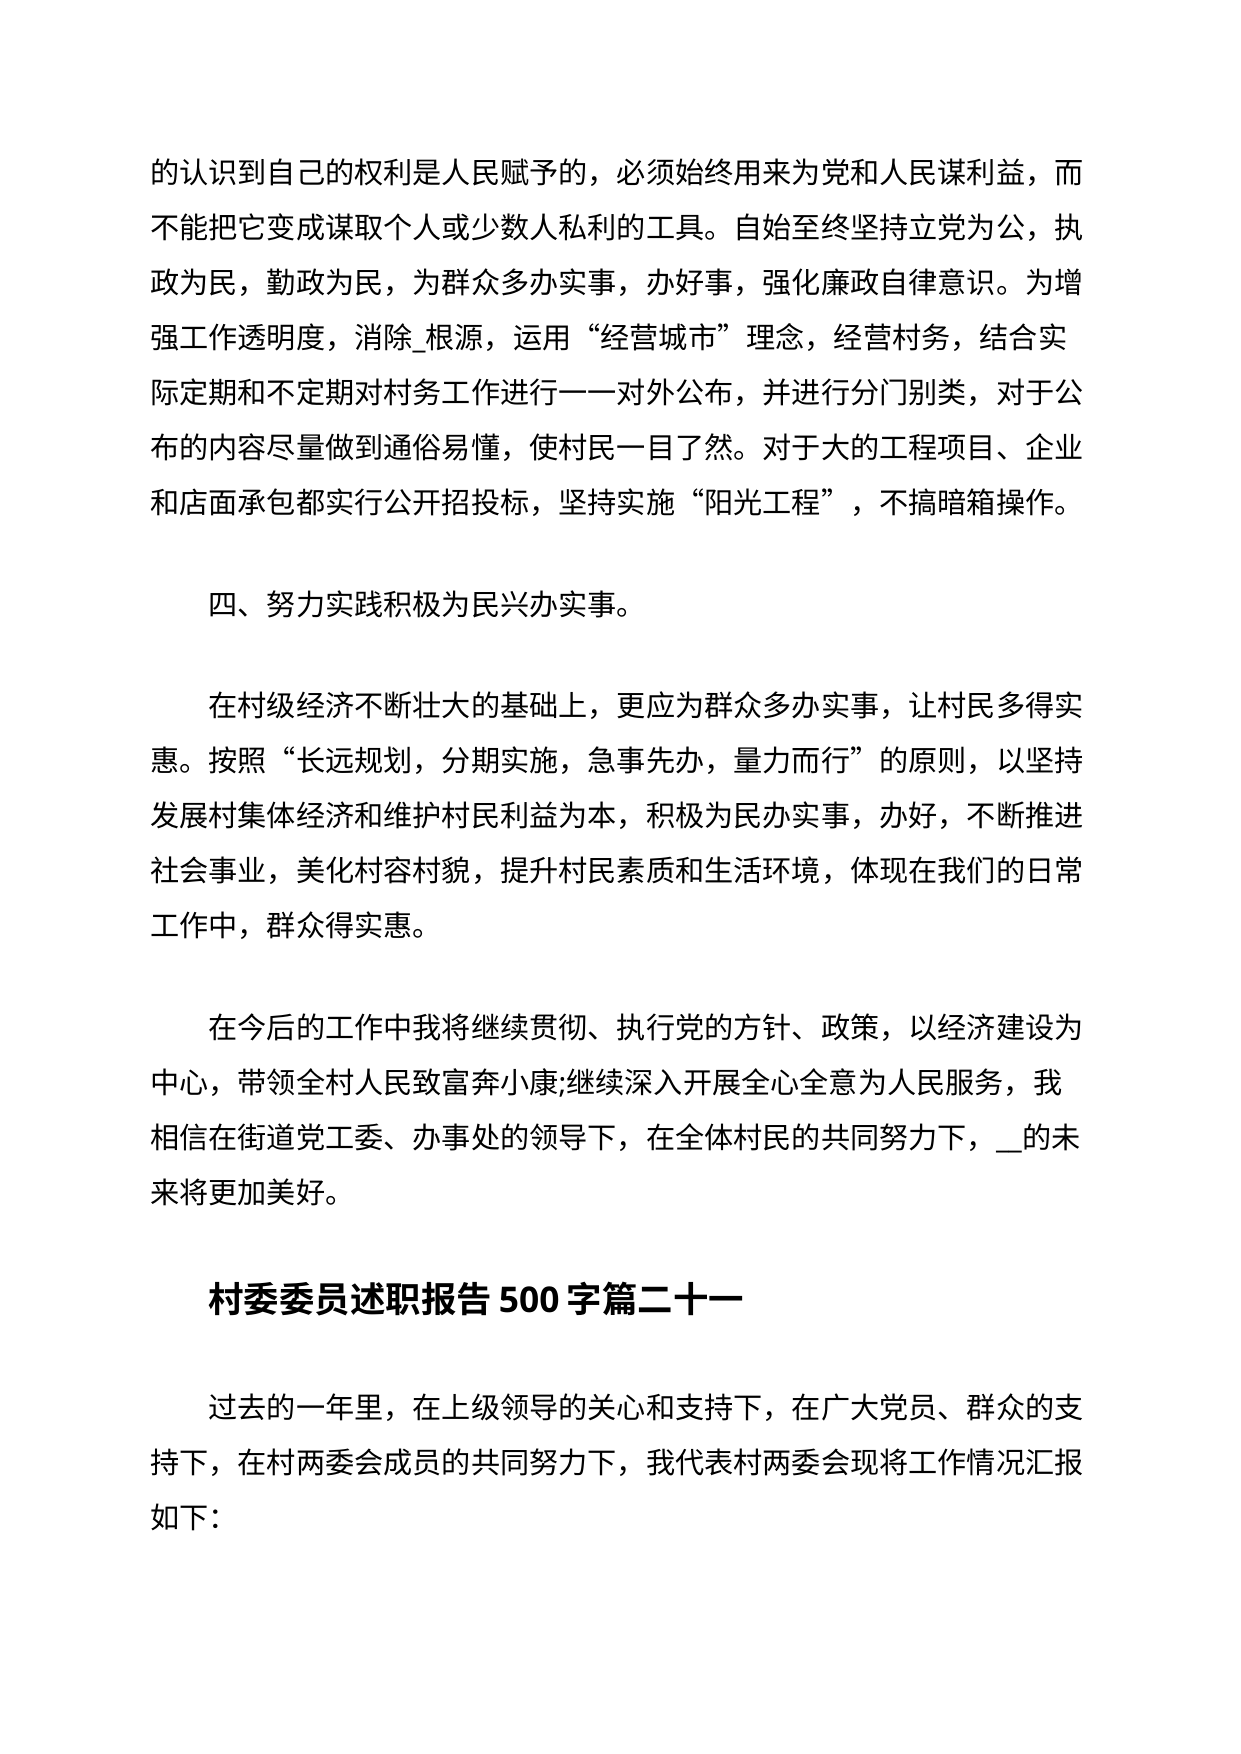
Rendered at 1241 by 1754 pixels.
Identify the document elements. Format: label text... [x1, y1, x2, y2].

text 四、努力实践积极为民兴办实事。 [150, 581, 1090, 623]
text 在今后的工作中我将继续贯彻、执行党的方针、政策，以经济建设为中心，带领全村人民致富奔小康;继续深入开展全心全意为人民服务，我相信在街道党工委、办事处的领导下，在全体村民的共同努力下，__的未来将更加美好。 [150, 1004, 1090, 1212]
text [150, 150, 1090, 522]
text 在村级经济不断壮大的基础上，更应为群众多办实事，让村民多得实惠。按照“长远规划，分期实施，急事先办，量力而行”的原则，以坚持发展村集体经济和维护村民利益为本，积极为民办实事，办好，不断推进社会事业，美化村容村貌，提升村民素质和生活环境，体现在我们的日常工作中，群众得实惠。 [150, 683, 1090, 945]
text 过去的一年里，在上级领导的关心和支持下，在广大党员、群众的支持下，在村两委会成员的共同努力下，我代表村两委会现将工作情况汇报如下： [150, 1384, 1090, 1537]
text 村委委员述职报告500字篇二十一 [150, 1271, 1090, 1322]
